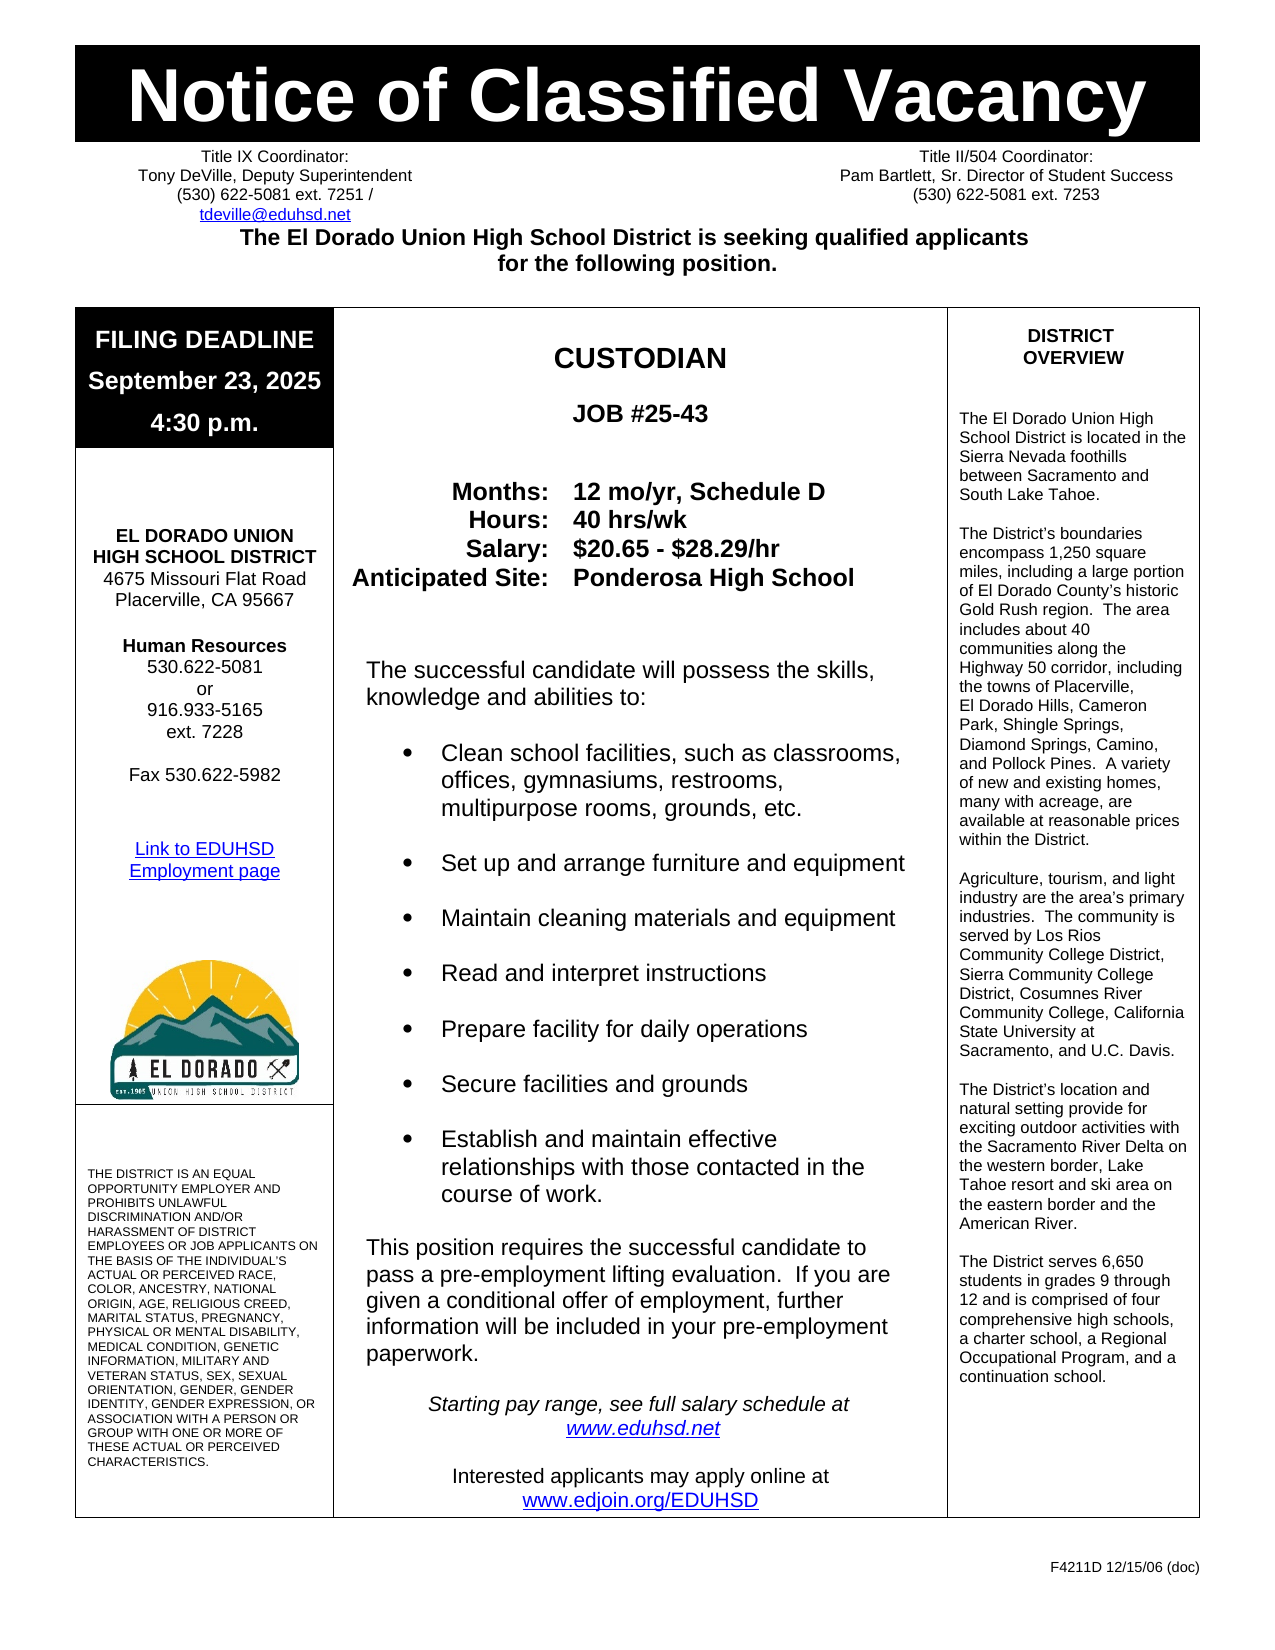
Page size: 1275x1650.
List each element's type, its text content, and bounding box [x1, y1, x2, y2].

picture [110, 960, 299, 1100]
table_cell FILING DEADLINE September 23, 2025 4:30 p.m. [76, 308, 333, 447]
table_cell CUSTODIAN JOB #25-43 [334, 308, 947, 471]
table_cell THE DISTRICT IS AN EQUAL OPPORTUNITY EMPLOYER AND PROHIBITS UNLAWFUL DISCRIMINATION AND/OR HARASSMENT OF DISTRICT EMPLOYEES OR JOB APPLICANTS ON THE BASIS OF THE INDIVIDUAL’S ACTUAL OR PERCEIVED RACE, COLOR, ANCESTRY, NATIONAL ORIGIN, AGE, RELIGIOUS CREED, MARITAL STATUS, PREGNANCY, PHYSICAL OR MENTAL DISABILITY, MEDICAL CONDITION, GENETIC INFORMATION, MILITARY AND VETERAN STATUS, SEX, SEXUAL ORIENTATION, GENDER, GENDER IDENTITY, GENDER EXPRESSION, OR ASSOCIATION WITH A PERSON OR GROUP WITH ONE OR MORE OF THESE ACTUAL OR PERCEIVED CHARACTERISTICS. [76, 1105, 333, 1517]
table_cell Human Resources 530.622-5081 or 916.933-5165 ext. 7228 Fax 530.622-5982 Link to EDUHSD Employment page [76, 448, 333, 1104]
table_cell 12 mo/yr, Schedule D 40 hrs/wk $20.65 - $28.29/hr Ponderosa High School [561, 471, 947, 625]
table_cell The successful candidate will possess the skills, knowledge and abilities to: Clean school facilities, such as classrooms, offices, gymnasiums, restrooms, multipurpose rooms, grounds, etc. Set up and arrange furniture and equipment Maintain cleaning materials and equipment Read and interpret instructions Prepare facility for daily operations Secure facilities and grounds Establish and maintain effective relationships with those contacted in the course of work. This position requires the successful candidate to pass a pre-employment lifting evaluation. If you are given a conditional offer of employment, further information will be included in your pre-employment paperwork. Starting pay range, see full salary schedule at www.eduhsd.net Interested applicants may apply online at www.edjoin.org/EDUHSD [334, 625, 947, 1517]
table_cell DISTRICT OVERVIEW The El Dorado Union High School District is located in the Sierra Nevada foothills between Sacramento and South Lake Tahoe. The District’s boundaries encompass 1,250 square miles, including a large portion of ’s historic Gold Rush region. The area includes about 40 communities along the Highway 50 corridor, including the towns of Placerville, El Dorado Hills, Cameron Park, Shingle Springs, Diamond Springs, Camino, and Pollock Pines. A variety of new and existing homes, many with acreage, are available at reasonable prices within the District. Agriculture, tourism, and light industry are the area’s primary industries. The community is served by Los Rios Community College District, Sierra Community College District, Cosumnes River Community College, California State University at Sacramento, and U.C. Davis. The District’s location and natural setting provide for exciting outdoor activities with the Sacramento River Delta on the western border, Lake Tahoe resort and ski area on the eastern border and the American River. The District serves 6,650 students in grades 9 through 12 and is comprised of four comprehensive high schools, a charter school, a Regional Occupational Program, and a continuation school. [948, 308, 1199, 1517]
table_header Notice of Classified Vacancy [76, 46, 1199, 141]
table_cell Months: Hours: Salary: Anticipated Site: [334, 471, 561, 625]
table_cell The El Dorado Union High School District is seeking qualified applicants for the following position. [76, 142, 1199, 307]
